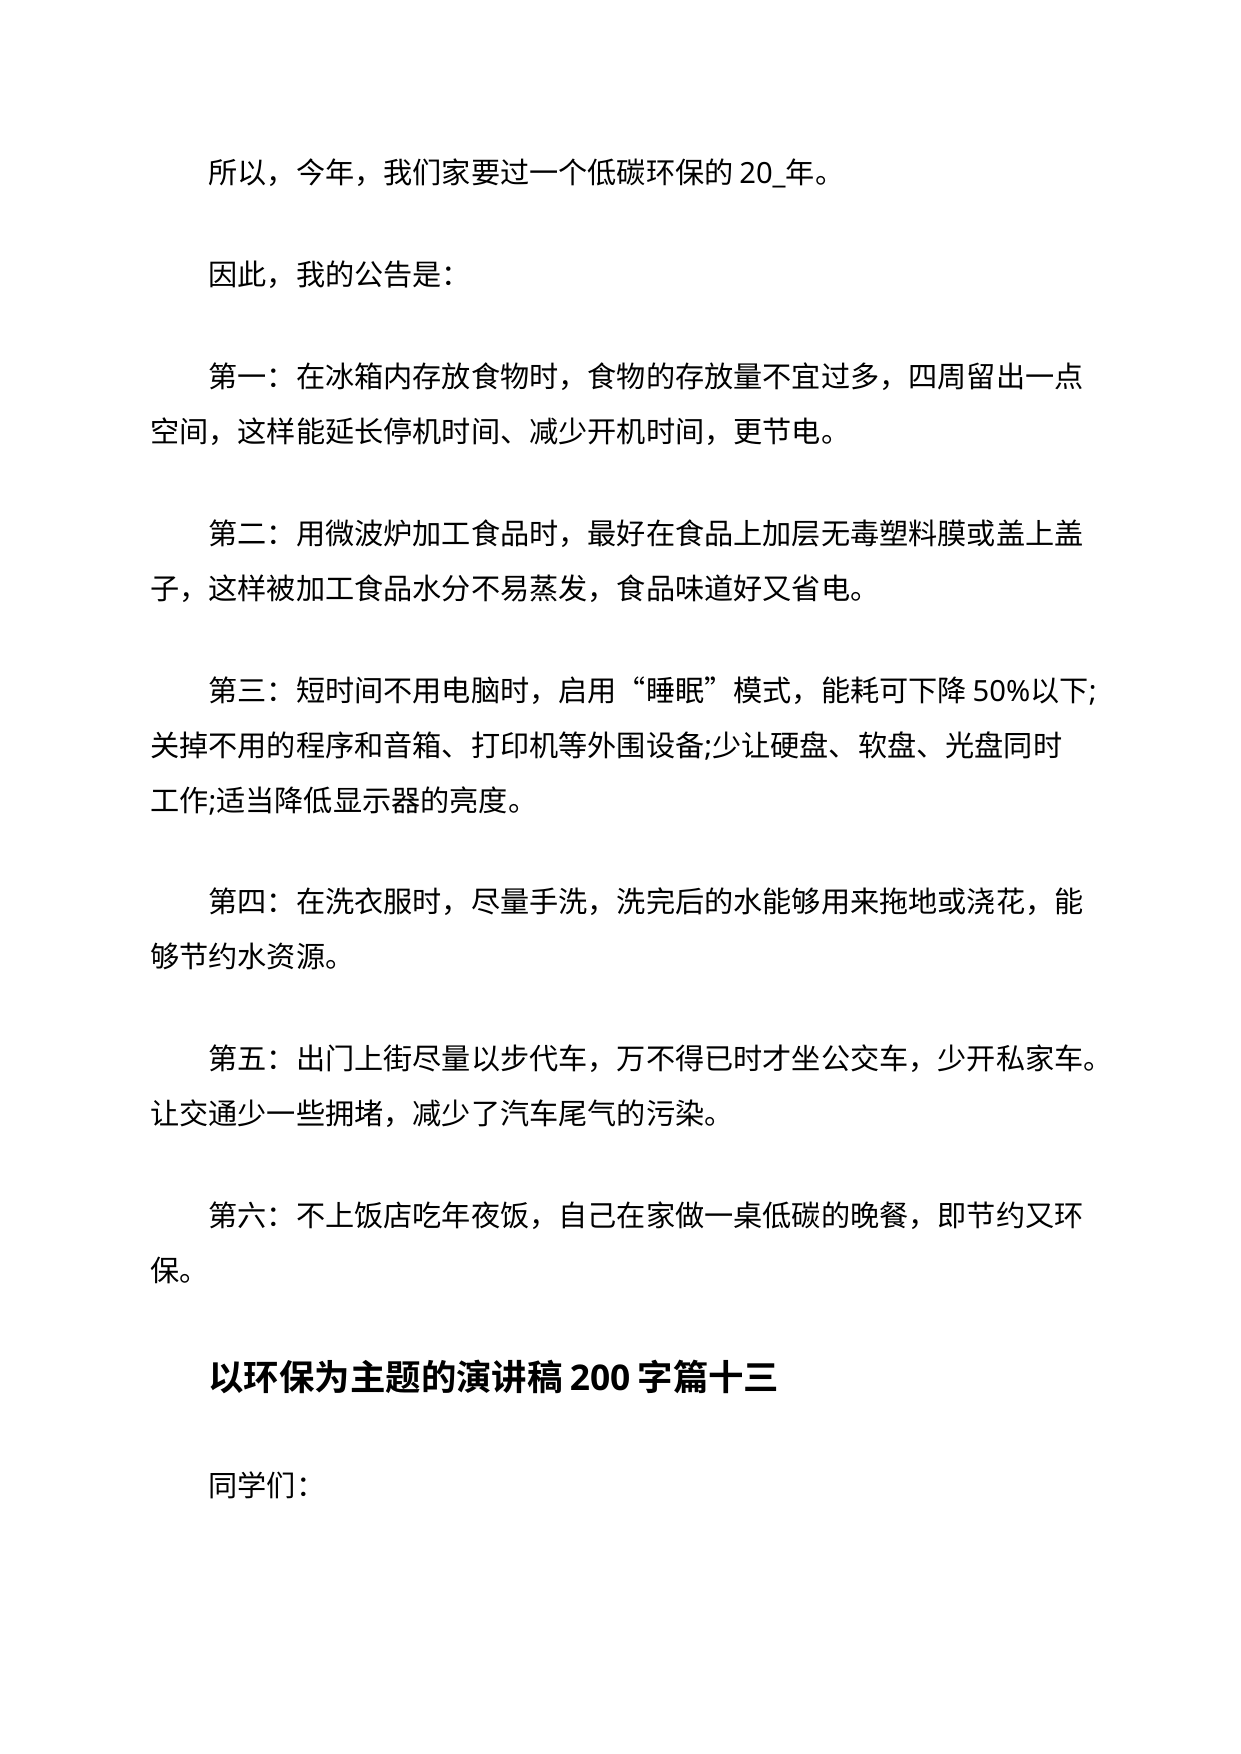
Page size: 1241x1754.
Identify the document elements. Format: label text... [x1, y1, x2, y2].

text 第五：出门上街尽量以步代车，万不得已时才坐公交车，少开私家车。让交通少一些拥堵，减少了汽车尾气的污染。 [150, 1036, 1090, 1133]
text 同学们： [150, 1463, 1090, 1505]
text 以环保为主题的演讲稿200字篇十三 [150, 1349, 1090, 1400]
text 第六：不上饭店吃年夜饭，自己在家做一桌低碳的晚餐，即节约又环保。 [150, 1192, 1090, 1289]
text 第三：短时间不用电脑时，启用“睡眠”模式，能耗可下降50%以下;关掉不用的程序和音箱、打印机等外围设备;少让硬盘、软盘、光盘同时工作;适当降低显示器的亮度。 [150, 667, 1090, 819]
text 第二：用微波炉加工食品时，最好在食品上加层无毒塑料膜或盖上盖子，这样被加工食品水分不易蒸发，食品味道好又省电。 [150, 510, 1090, 608]
text 因此，我的公告是： [150, 252, 1090, 294]
text 所以，今年，我们家要过一个低碳环保的20_年。 [150, 150, 1090, 192]
text 第四：在洗衣服时，尽量手洗，洗完后的水能够用来拖地或浇花，能够节约水资源。 [150, 879, 1090, 976]
text 第一：在冰箱内存放食物时，食物的存放量不宜过多，四周留出一点空间，这样能延长停机时间、减少开机时间，更节电。 [150, 354, 1090, 451]
